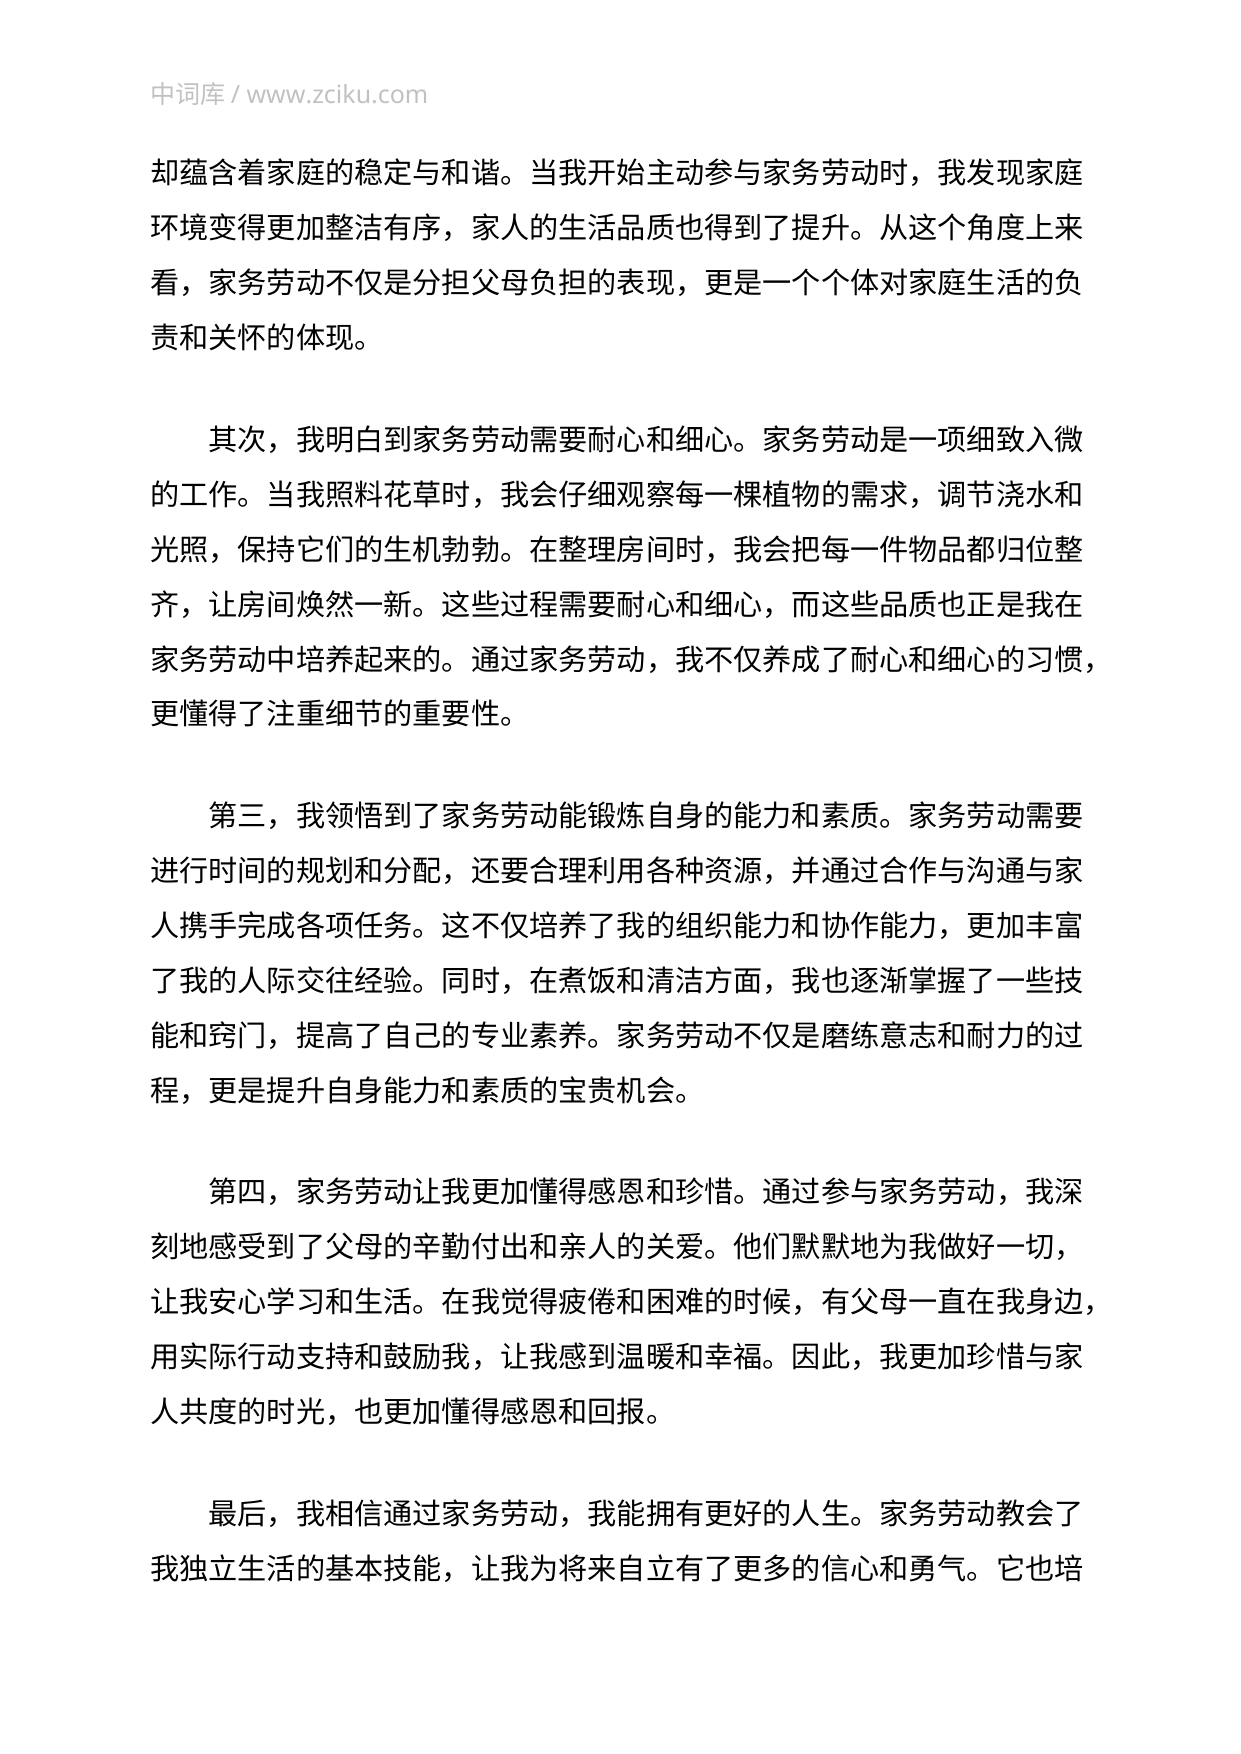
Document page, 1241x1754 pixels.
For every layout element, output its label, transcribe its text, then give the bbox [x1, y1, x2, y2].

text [150, 1490, 1090, 1587]
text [150, 150, 1090, 357]
text 其次，我明白到家务劳动需要耐心和细心。家务劳动是一项细致入微的工作。当我照料花草时，我会仔细观察每一棵植物的需求，调节浇水和光照，保持它们的生机勃勃。在整理房间时，我会把每一件物品都归位整齐，让房间焕然一新。这些过程需要耐心和细心，而这些品质也正是我在家务劳动中培养起来的。通过家务劳动，我不仅养成了耐心和细心的习惯，更懂得了注重细节的重要性。 [150, 416, 1090, 733]
text 第三，我领悟到了家务劳动能锻炼自身的能力和素质。家务劳动需要进行时间的规划和分配，还要合理利用各种资源，并通过合作与沟通与家人携手完成各项任务。这不仅培养了我的组织能力和协作能力，更加丰富了我的人际交往经验。同时，在煮饭和清洁方面，我也逐渐掌握了一些技能和窍门，提高了自己的专业素养。家务劳动不仅是磨练意志和耐力的过程，更是提升自身能力和素质的宝贵机会。 [150, 793, 1090, 1109]
text 第四，家务劳动让我更加懂得感恩和珍惜。通过参与家务劳动，我深刻地感受到了父母的辛勤付出和亲人的关爱。他们默默地为我做好一切，让我安心学习和生活。在我觉得疲倦和困难的时候，有父母一直在我身边，用实际行动支持和鼓励我，让我感到温暖和幸福。因此，我更加珍惜与家人共度的时光，也更加懂得感恩和回报。 [150, 1169, 1090, 1431]
